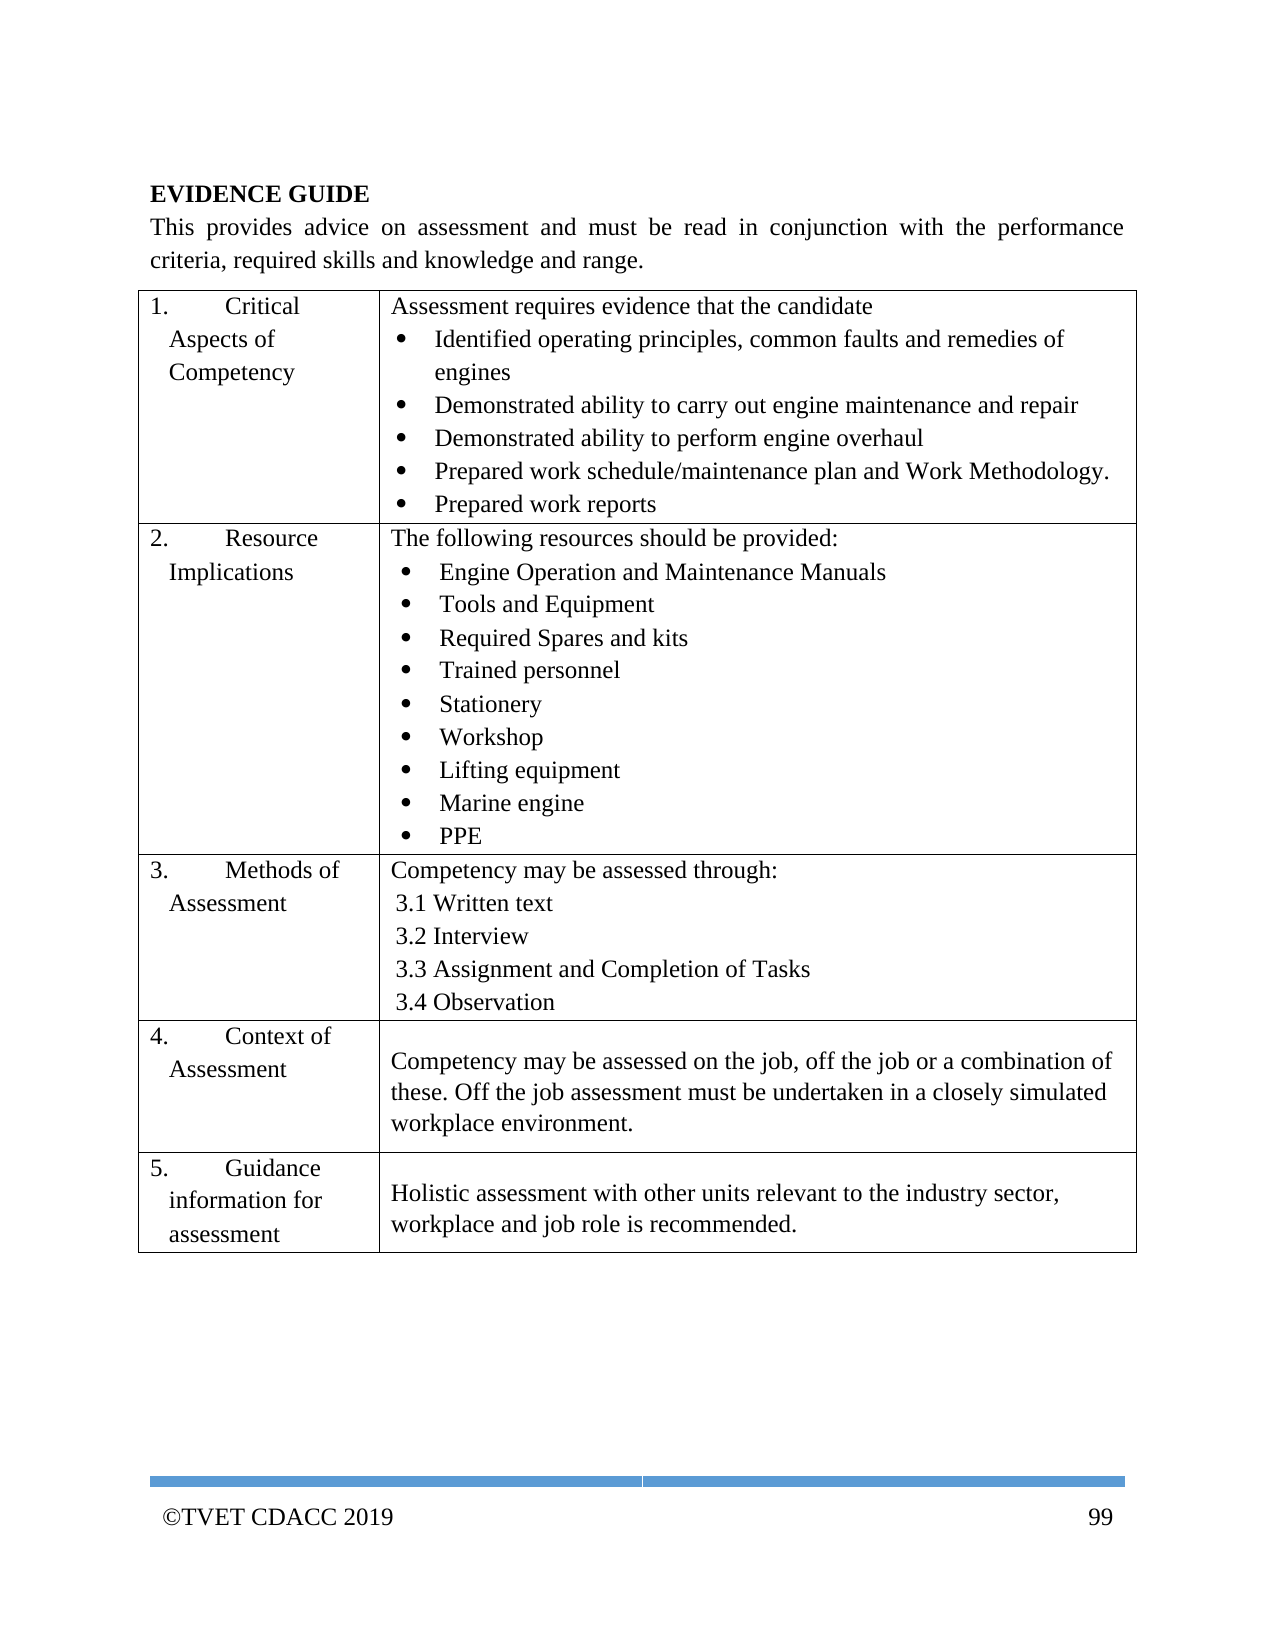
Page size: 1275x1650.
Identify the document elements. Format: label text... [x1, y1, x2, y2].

table_cell Guidance information for assessment [139, 1153, 379, 1252]
table_header Assessment requires evidence that the candidate Identified operating principles, common faults and remedies of engines Demonstrated ability to carry out engine maintenance and repair Demonstrated ability to perform engine overhaul Prepared work schedule/maintenance plan and Work Methodology. Prepared work reports [380, 291, 1136, 522]
table_cell Holistic assessment with other units relevant to the industry sector, workplace and job role is recommended. [380, 1153, 1136, 1252]
text This provides advice on assessment and must be read in conjunction with the performance criteria, required skills and knowledge and range. [150, 212, 1125, 273]
table_cell Methods of Assessment [139, 855, 379, 1020]
table_header Critical Aspects of Competency [139, 291, 379, 522]
table_cell Competency may be assessed through: Written text Interview Assignment and Completion of Tasks Observation [380, 855, 1136, 1020]
table_cell Context of Assessment [139, 1021, 379, 1152]
table_cell The following resources should be provided: Engine Operation and Maintenance Manuals Tools and Equipment Required Spares and kits Trained personnel Stationery Workshop Lifting equipment Marine engine PPE [380, 524, 1136, 854]
text EVIDENCE GUIDE [150, 179, 1125, 207]
table_cell Competency may be assessed on the job, off the job or a combination of these. Off the job assessment must be undertaken in a closely simulated workplace environment. [380, 1021, 1136, 1152]
table_cell Resource Implications [139, 524, 379, 854]
